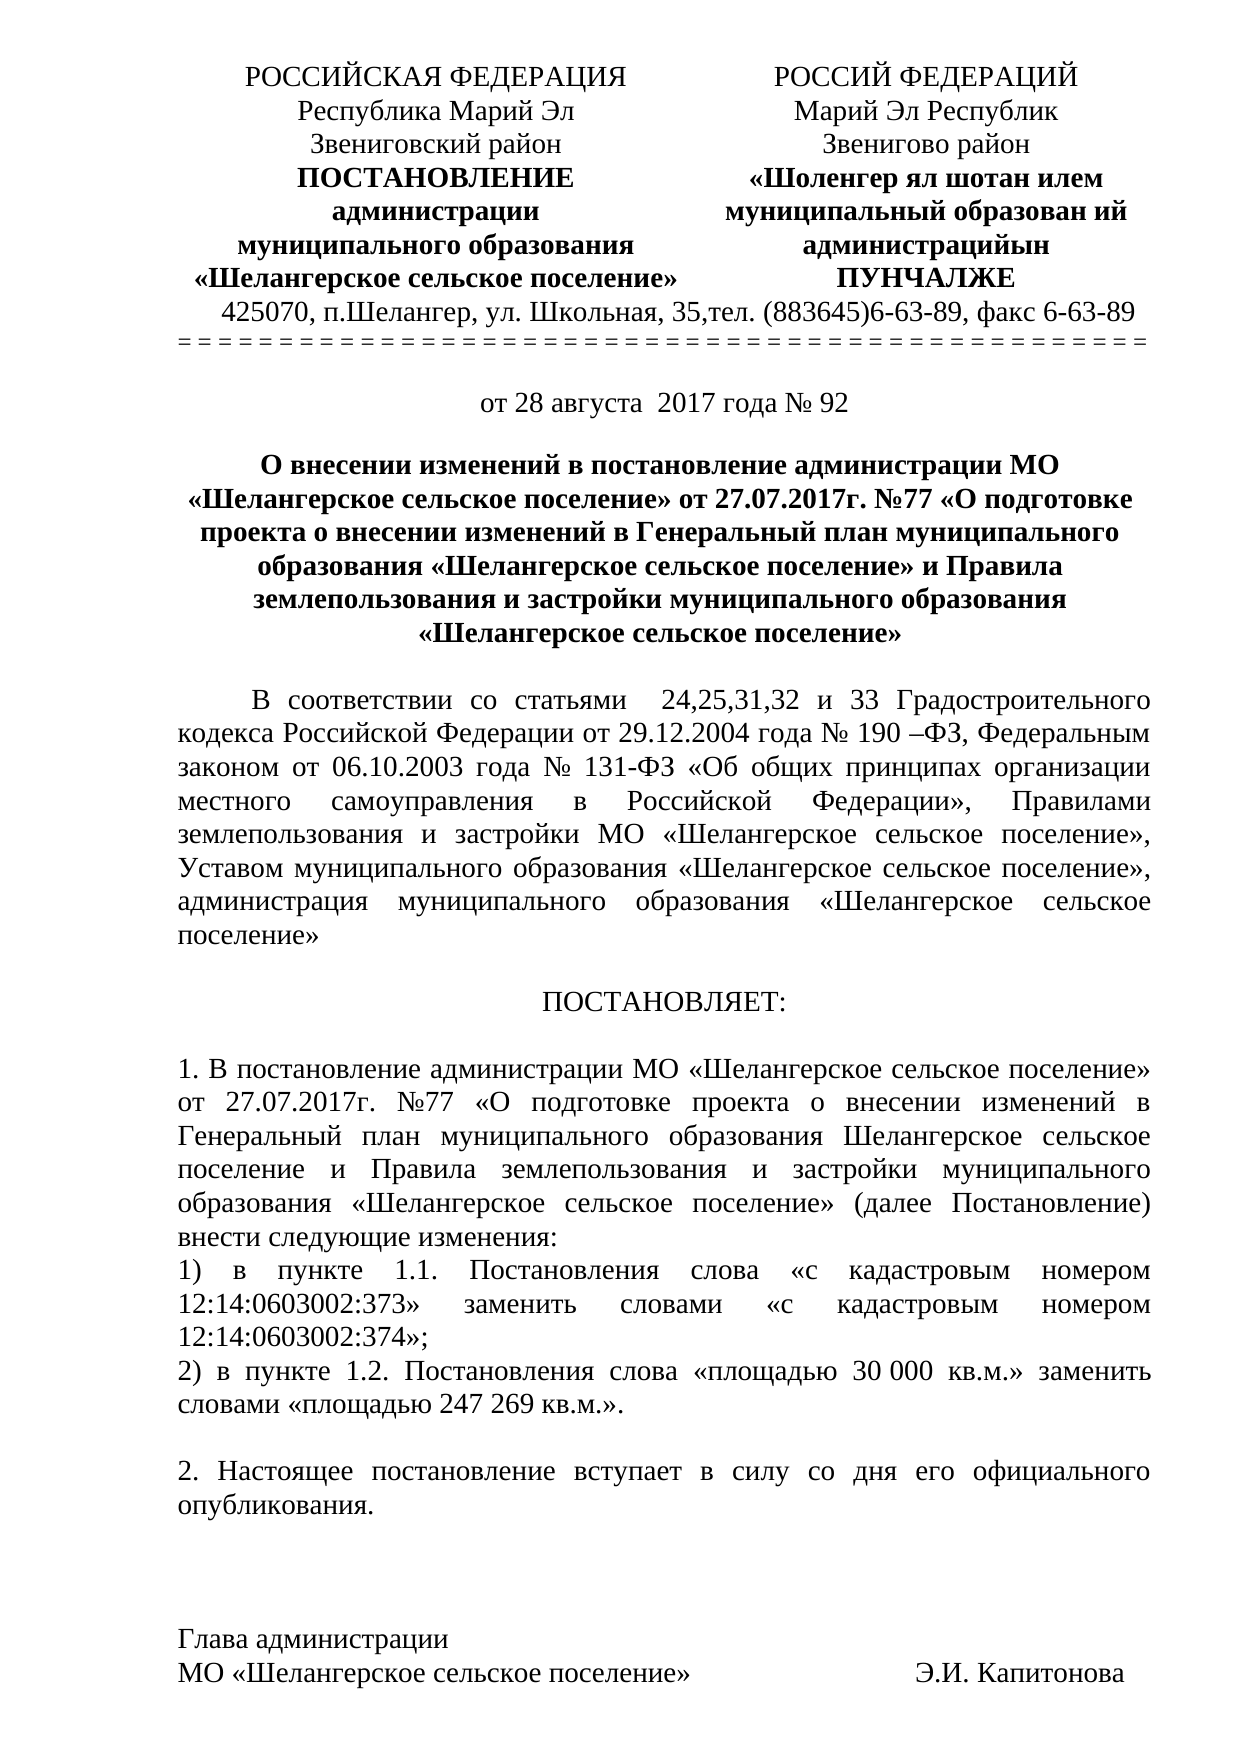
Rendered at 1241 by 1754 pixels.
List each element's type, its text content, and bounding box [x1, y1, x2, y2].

table_header РОССИЙ ФЕДЕРАЦИЙ Марий Эл Республик Звенигово район «Шоленгер ял шотан илем муниципальный образован ий администрацийын ПУНЧАЛЖЕ [694, 59, 1158, 294]
text = = = = = = = = = = = = = = = = = = = = = = = = = = = = = = = = = = = = = = = = = = = = = = = = [177, 327, 1152, 356]
text ПОСТАНОВЛЯЕТ: [177, 984, 1152, 1017]
text В соответствии со статьями 24,25,31,32 и 33 Градостроительного кодекса Российской Федерации от 29.12.2004 года № 190 –ФЗ, Федеральным законом от 06.10.2003 года № 131-ФЗ «Об общих принципах организации местного самоуправления в Российской Федерации», Правилами землепользования и застройки МО «Шелангерское сельское поселение», Уставом муниципального образования «Шелангерское сельское поселение», администрация муниципального образования «Шелангерское сельское поселение» [177, 682, 1152, 950]
text 2) в пункте 1.2. Постановления слова «площадью 30 000 кв.м.» заменить словами «площадью 247 269 кв.м.». [177, 1353, 1152, 1420]
text 1. В постановление администрации МО «Шелангерское сельское поселение» от 27.07.2017г. №77 «О подготовке проекта о внесении изменений в Генеральный план муниципального образования Шелангерское сельское поселение и Правила землепользования и застройки муниципального образования «Шелангерское сельское поселение» (далее Постановление) внести следующие изменения: [177, 1051, 1152, 1252]
table_header РОССИЙСКАЯ ФЕДЕРАЦИЯ Республика Марий Эл Звениговский район ПОСТАНОВЛЕНИЕ администрации муниципального образования «Шелангерское сельское поселение» [177, 59, 694, 294]
text от 28 августа 2017 года № 92 [177, 385, 1152, 418]
text 425070, п.Шелангер, ул. Школьная, 35,тел. (883645)6-63-89, факс 6-63-89 [177, 294, 1152, 327]
text 1) в пункте 1.1. Постановления слова «с кадастровым номером 12:14:0603002:373» заменить словами «с кадастровым номером 12:14:0603002:374»; [177, 1252, 1152, 1353]
text О внесении изменений в постановление администрации МО «Шелангерское сельское поселение» от 27.07.2017г. №77 «О подготовке проекта о внесении изменений в Генеральный план муниципального образования «Шелангерское сельское поселение» и Правила землепользования и застройки муниципального образования «Шелангерское сельское поселение» [177, 447, 1143, 648]
text МО «Шелангерское сельское поселение» Э.И. Капитонова [177, 1655, 1152, 1688]
text 2. Настоящее постановление вступает в силу со дня его официального опубликования. [177, 1453, 1152, 1521]
text Глава администрации [177, 1621, 1152, 1655]
